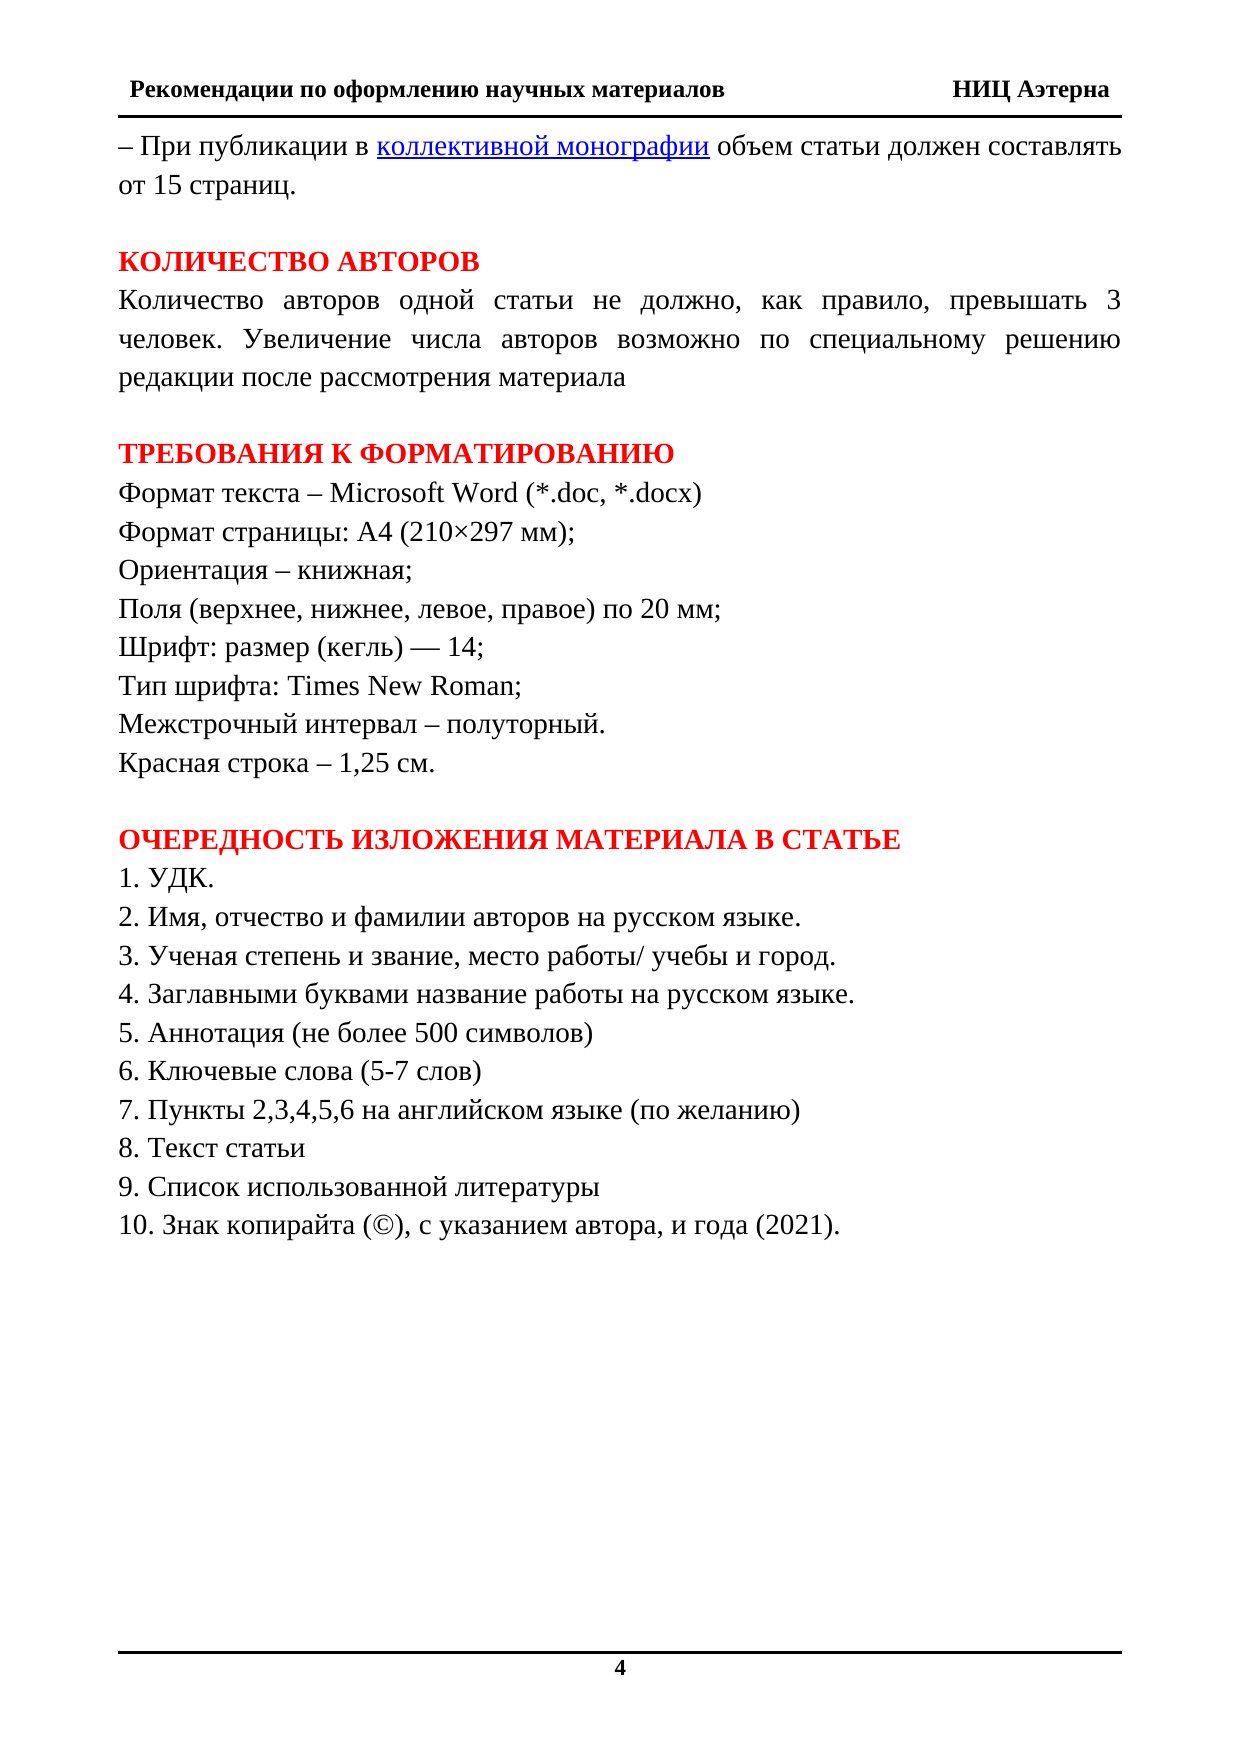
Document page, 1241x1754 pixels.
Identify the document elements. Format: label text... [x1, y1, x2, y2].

text 5. Аннотация (не более 500 символов) [118, 1015, 1122, 1048]
text ОЧЕРЕДНОСТЬ ИЗЛОЖЕНИЯ МАТЕРИАЛА В СТАТЬЕ [118, 822, 1122, 856]
text 10. Знак копирайта (©), с указанием автора, и года (2021). [118, 1207, 1122, 1241]
text 4. Заглавными буквами название работы на русском языке. [118, 976, 1122, 1010]
text ТРЕБОВАНИЯ К ФОРМАТИРОВАНИЮ [118, 437, 1122, 470]
text Красная строка – 1,25 см. [118, 745, 1122, 778]
text 6. Ключевые слова (5-7 слов) [118, 1053, 1122, 1087]
text – При публикации в коллективной монографии объем статьи должен составлять от 15 страниц. [118, 128, 1122, 200]
text КОЛИЧЕСТВО АВТОРОВ [118, 244, 1122, 277]
text 3. Ученая степень и звание, место работы/ учебы и город. [118, 938, 1122, 971]
text Тип шрифта: Times New Roman; [118, 668, 1122, 701]
text 7. Пункты 2,3,4,5,6 на английском языке (по желанию) [118, 1092, 1122, 1125]
text 9. Список использованной литературы [118, 1169, 1122, 1202]
text Ориентация – книжная; [118, 552, 1122, 586]
text 8. Текст статьи [118, 1130, 1122, 1164]
text Шрифт: размер (кегль) — 14; [118, 629, 1122, 663]
text Межстрочный интервал – полуторный. [118, 706, 1122, 740]
text Количество авторов одной статьи не должно, как правило, превышать 3 человек. Увеличение числа авторов возможно по специальному решению редакции после рассмотрения материала [118, 282, 1122, 393]
text 1. УДК. [118, 861, 1122, 894]
text 2. Имя, отчество и фамилии авторов на русском языке. [118, 899, 1122, 933]
text Формат текста – Microsoft Word (*.doc, *.docx) [118, 475, 1122, 509]
text Формат страницы: А4 (210×297 мм); [118, 514, 1122, 547]
text Поля (верхнее, нижнее, левое, правое) по 20 мм; [118, 591, 1122, 624]
